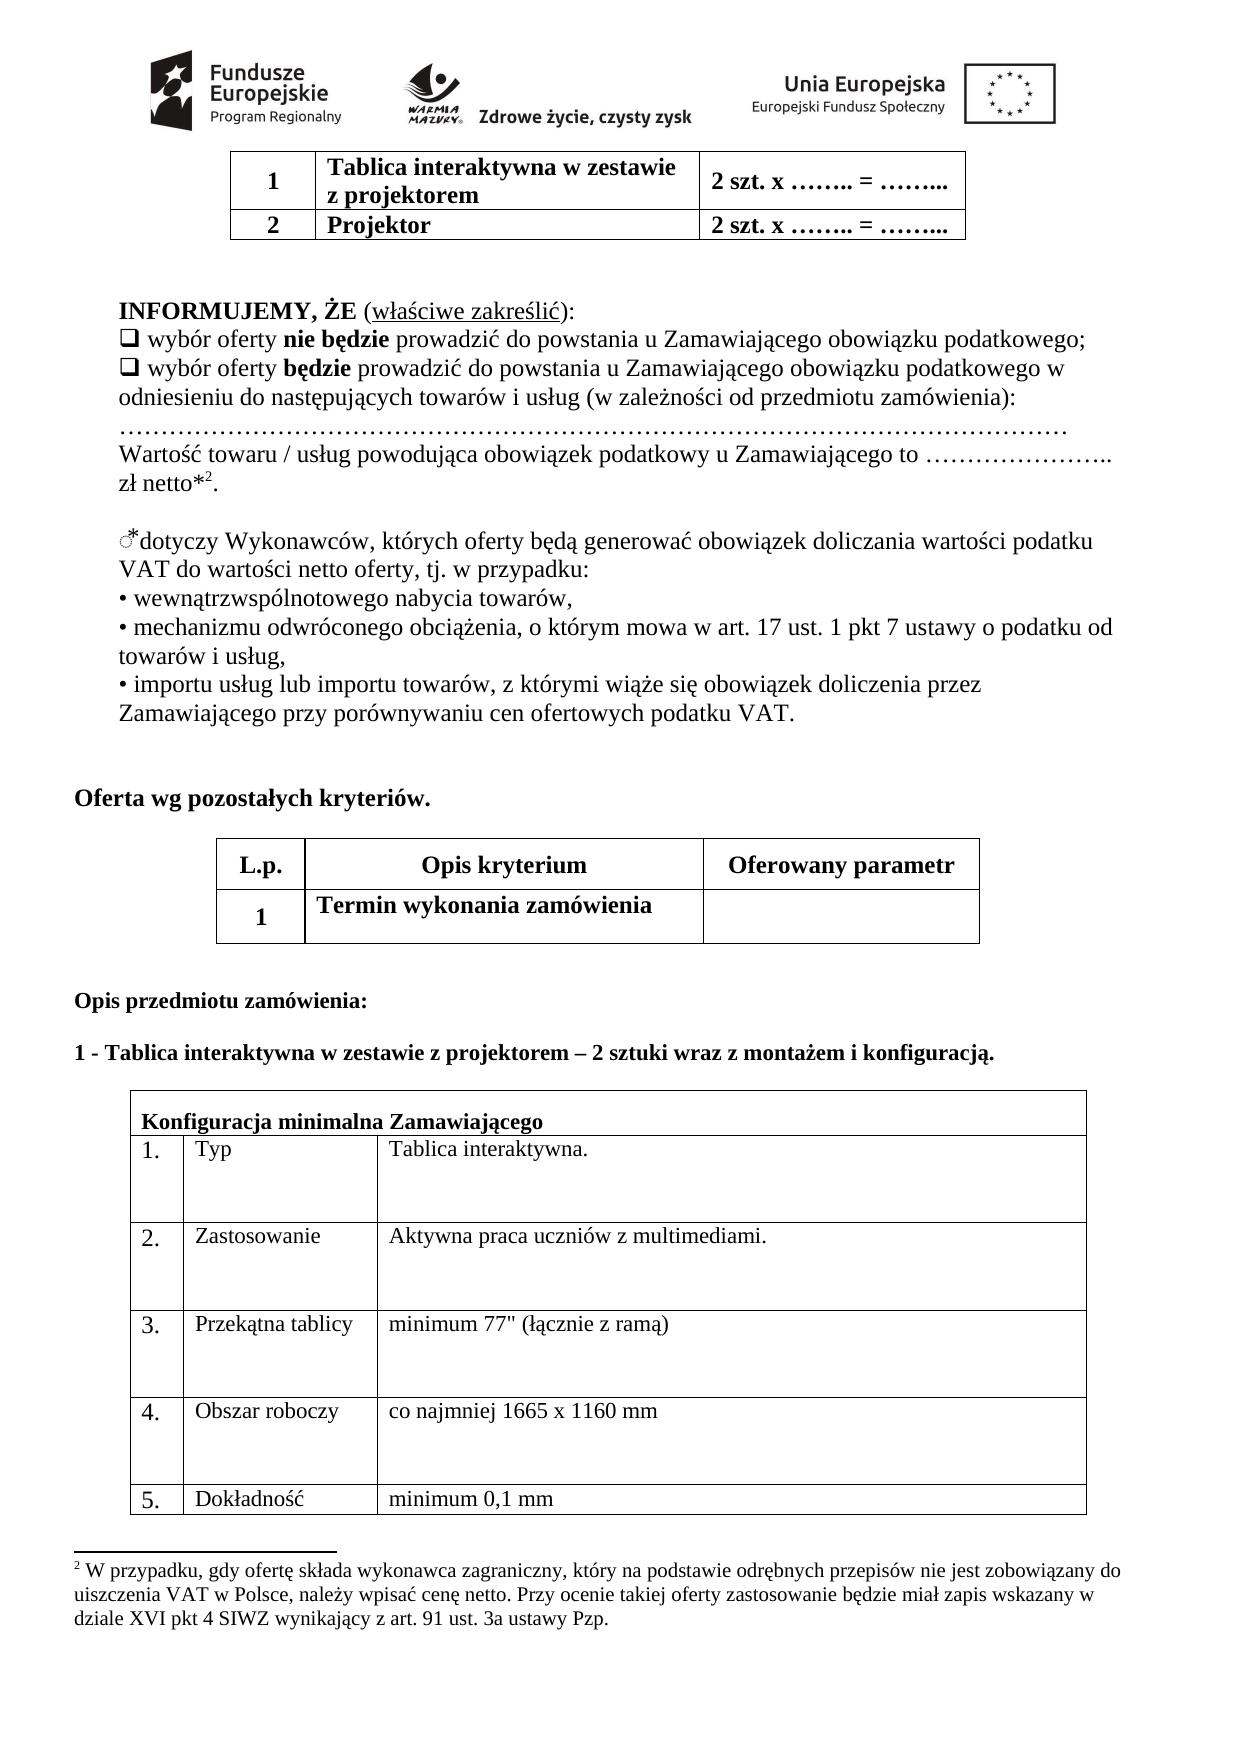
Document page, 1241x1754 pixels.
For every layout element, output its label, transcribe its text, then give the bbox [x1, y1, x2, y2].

table_cell Obszar roboczy [184, 1398, 377, 1484]
table_header Konfiguracja minimalna Zamawiającego [131, 1091, 1086, 1135]
table_cell Tablica interaktywna w zestawie z projektorem [316, 152, 699, 209]
table_cell 2 [231, 210, 315, 239]
table_cell 2 szt. x …….. = ……... [700, 210, 965, 239]
text …………………………………………………………………………………………………… [118, 411, 1122, 439]
table_cell Typ [184, 1136, 377, 1222]
table_cell [131, 1485, 183, 1513]
table_cell [131, 1398, 183, 1484]
table_cell minimum 0,1 mm [378, 1485, 1086, 1513]
table_cell 2 szt. x …….. = ……... [700, 152, 965, 209]
text • mechanizmu odwróconego obciążenia, o którym mowa w art. 17 ust. 1 pkt 7 ustawy o podatku od towarów i usług, [118, 612, 1122, 669]
table_cell [131, 1136, 183, 1222]
table_header L.p. [217, 839, 304, 889]
text 1 - Tablica interaktywna w zestawie z projektorem – 2 sztuki wraz z montażem i konfiguracją. [74, 1039, 1122, 1066]
text wybór oferty będzie prowadzić do powstania u Zamawiającego obowiązku podatkowego w odniesieniu do następujących towarów i usług (w zależności od przedmiotu zamówienia): [118, 353, 1122, 411]
text INFORMUJEMY, ŻE (właściwe zakreślić): [118, 296, 1122, 324]
picture [130, 29, 1075, 151]
table_header Oferowany parametr [704, 839, 979, 889]
text Oferta wg pozostałych kryteriów. [74, 783, 1122, 811]
table_cell [131, 1311, 183, 1397]
table_cell Przekątna tablicy [184, 1311, 377, 1397]
table_cell Termin wykonania zamówienia [306, 890, 703, 943]
text Opis przedmiotu zamówienia: [74, 987, 1122, 1013]
text • importu usług lub importu towarów, z którymi wiąże się obowiązek doliczenia przez Zamawiającego przy porównywaniu cen ofertowych podatku VAT. [118, 669, 1122, 727]
table_cell minimum 77" (łącznie z ramą) [378, 1311, 1086, 1397]
text • wewnątrzwspólnotowego nabycia towarów, [118, 583, 1122, 612]
text Wartość towaru / usług powodująca obowiązek podatkowy u Zamawiającego to ………………….. zł netto*. [118, 439, 1122, 497]
table_cell 1 [217, 890, 304, 943]
table_cell Aktywna praca uczniów z multimediami. [378, 1223, 1086, 1309]
table_cell [704, 890, 979, 943]
table_header Opis kryterium [306, 839, 703, 889]
table_cell Tablica interaktywna. [378, 1136, 1086, 1222]
table_cell [131, 1223, 183, 1309]
table_cell Dokładność [184, 1485, 377, 1513]
table_cell 1 [231, 152, 315, 209]
table_cell Zastosowanie [184, 1223, 377, 1309]
text wybór oferty nie będzie prowadzić do powstania u Zamawiającego obowiązku podatkowego; [118, 324, 1122, 353]
table_cell co najmniej 1665 x 1160 mm [378, 1398, 1086, 1484]
text ⃰ dotyczy Wykonawców, których oferty będą generować obowiązek doliczania wartości podatku VAT do wartości netto oferty, tj. w przypadku: [118, 526, 1122, 583]
table_cell Projektor [316, 210, 699, 239]
